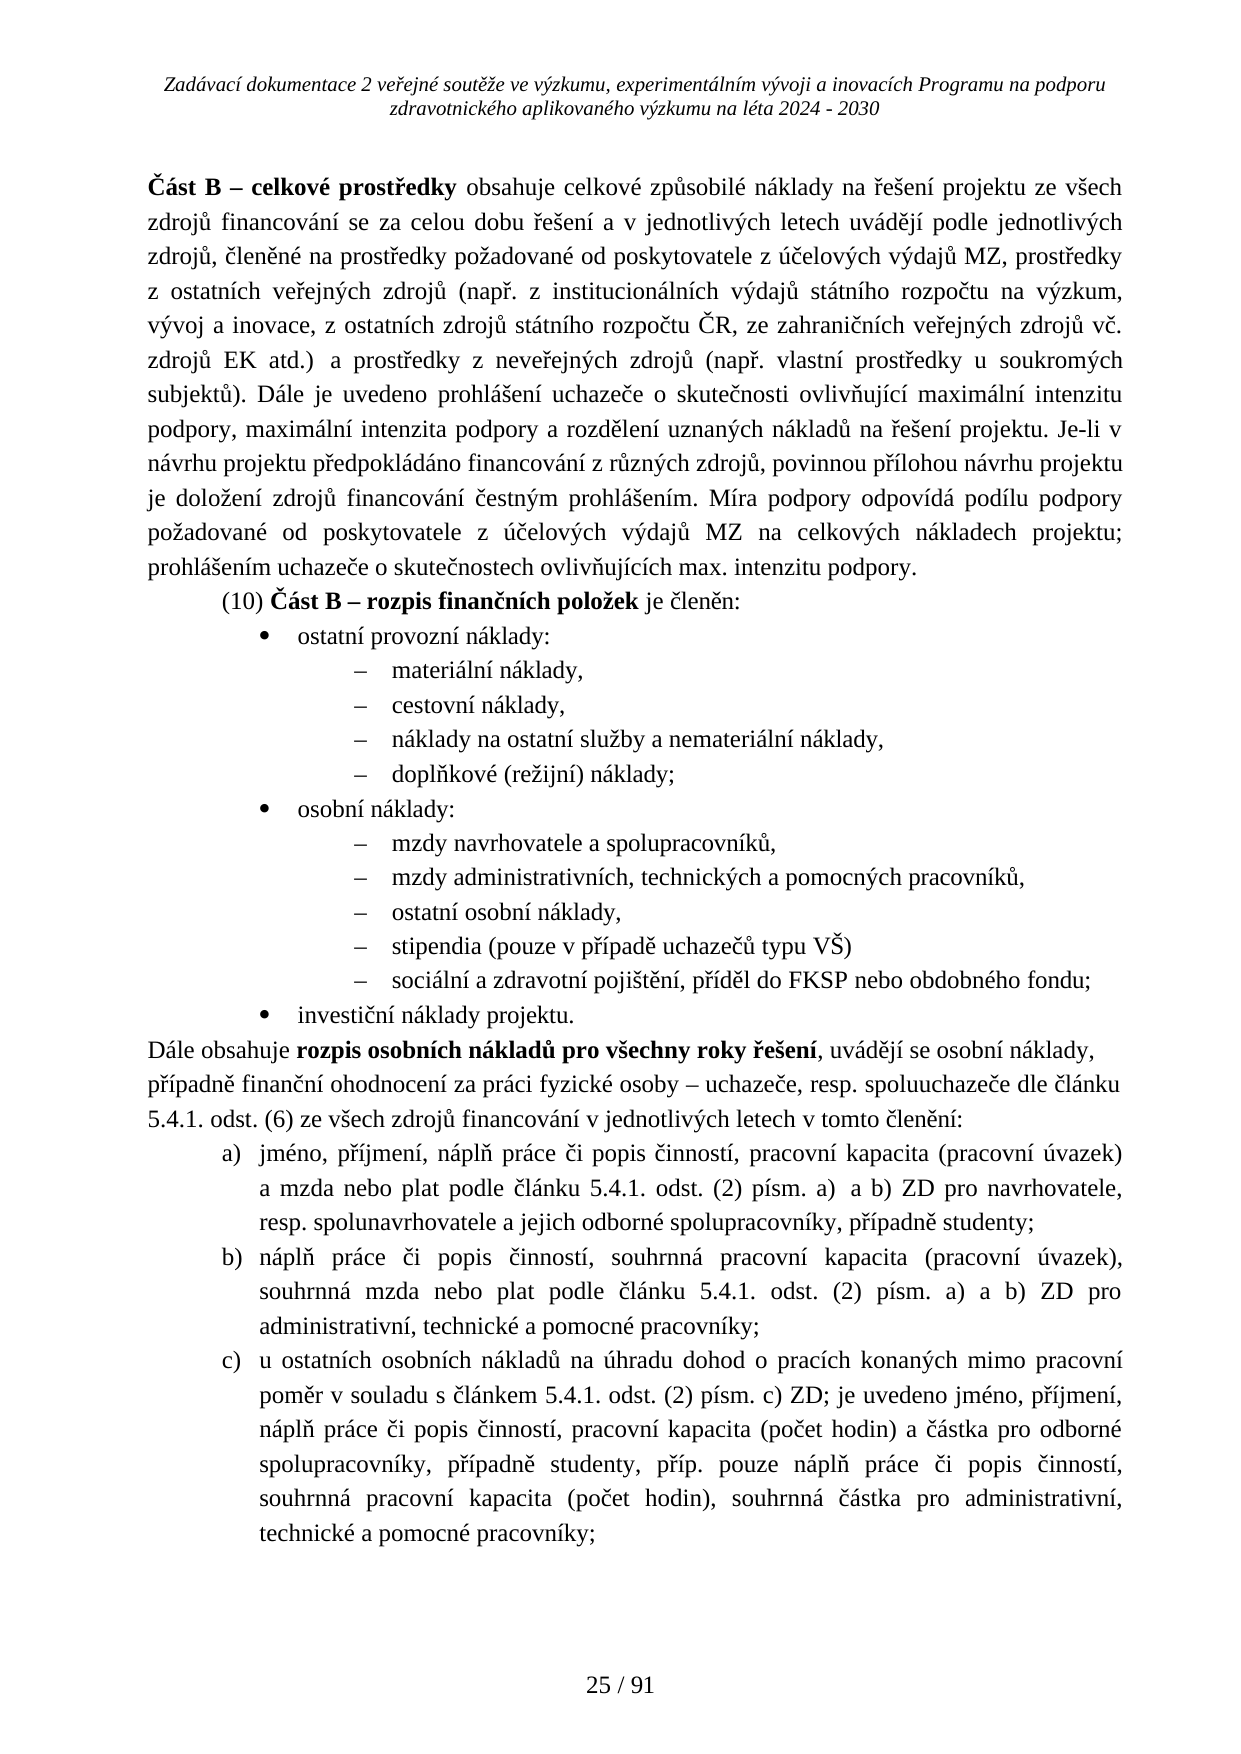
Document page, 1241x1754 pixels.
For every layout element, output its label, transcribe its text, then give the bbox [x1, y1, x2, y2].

list ostatní osobní náklady, [354, 897, 1161, 925]
list u ostatních osobních nákladů na úhradu dohod o pracích konaných mimo pracovní poměr v souladu s článkem 5.4.1. odst. (2) písm. c) ZD; je uvedeno jméno, příjmení, náplň práce či popis činností, pracovní kapacita (počet hodin) a částka pro odborné spolupracovníky, případně studenty, příp. pouze náplň práce či popis činností, souhrnná pracovní kapacita (počet hodin), souhrnná částka pro administrativní, technické a pomocné pracovníky; [222, 1345, 1123, 1546]
text Část B – celkové prostředky obsahuje celkové způsobilé náklady na řešení projektu ze všech zdrojů financování se za celou dobu řešení a v jednotlivých letech uvádějí podle jednotlivých zdrojů, členěné na prostředky požadované od poskytovatele z účelových výdajů MZ, prostředky z ostatních veřejných zdrojů (např. z institucionálních výdajů státního rozpočtu na výzkum, vývoj a inovace, z ostatních zdrojů státního rozpočtu ČR, ze zahraničních veřejných zdrojů vč. zdrojů EK atd.) a prostředky z neveřejných zdrojů (např. vlastní prostředky u soukromých subjektů). Dále je uvedeno prohlášení uchazeče o skutečnosti ovlivňující maximální intenzitu podpory, maximální intenzita podpory a rozdělení uznaných nákladů na řešení projektu. Je-li v návrhu projektu předpokládáno financování z různých zdrojů, povinnou přílohou návrhu projektu je doložení zdrojů financování čestným prohlášením. Míra podpory odpovídá podílu podpory požadované od poskytovatele z účelových výdajů MZ na celkových nákladech projektu; prohlášením uchazeče o skutečnostech ovlivňujících max. intenzitu podpory. [147, 172, 1123, 580]
list investiční náklady projektu. [260, 1000, 1161, 1029]
list náklady na ostatní služby a nemateriální náklady, [354, 724, 1161, 753]
list Část B – rozpis finančních položek je členěn: [222, 586, 1161, 615]
list jméno, příjmení, náplň práce či popis činností, pracovní kapacita (pracovní úvazek) a mzda nebo plat podle článku 5.4.1. odst. (2) písm. a) a b) ZD pro navrhovatele, resp. spolunavrhovatele a jejich odborné spolupracovníky, případně studenty; [222, 1138, 1123, 1236]
list sociální a zdravotní pojištění, příděl do FKSP nebo obdobného fondu; [354, 966, 1161, 994]
list osobní náklady: [260, 794, 1161, 822]
list mzdy navrhovatele a spolupracovníků, [354, 828, 1161, 856]
list mzdy administrativních, technických a pomocných pracovníků, [354, 862, 1161, 891]
list cestovní náklady, [354, 690, 1161, 719]
list stipendia (pouze v případě uchazečů typu VŠ) [354, 931, 1161, 960]
list materiální náklady, [354, 655, 1161, 684]
text Dále obsahuje rozpis osobních nákladů pro všechny roky řešení, uvádějí se osobní náklady, případně finanční ohodnocení za práci fyzické osoby – uchazeče, resp. spoluuchazeče dle článku [147, 1035, 1125, 1098]
list ostatní provozní náklady: [260, 621, 1161, 650]
list náplň práce či popis činností, souhrnná pracovní kapacita (pracovní úvazek), souhrnná mzda nebo plat podle článku 5.4.1. odst. (2) písm. a) a b) ZD pro administrativní, technické a pomocné pracovníky; [222, 1242, 1123, 1339]
text 5.4.1. odst. (6) ze všech zdrojů financování v jednotlivých letech v tomto členění: [147, 1104, 1161, 1132]
list doplňkové (režijní) náklady; [354, 759, 1161, 788]
